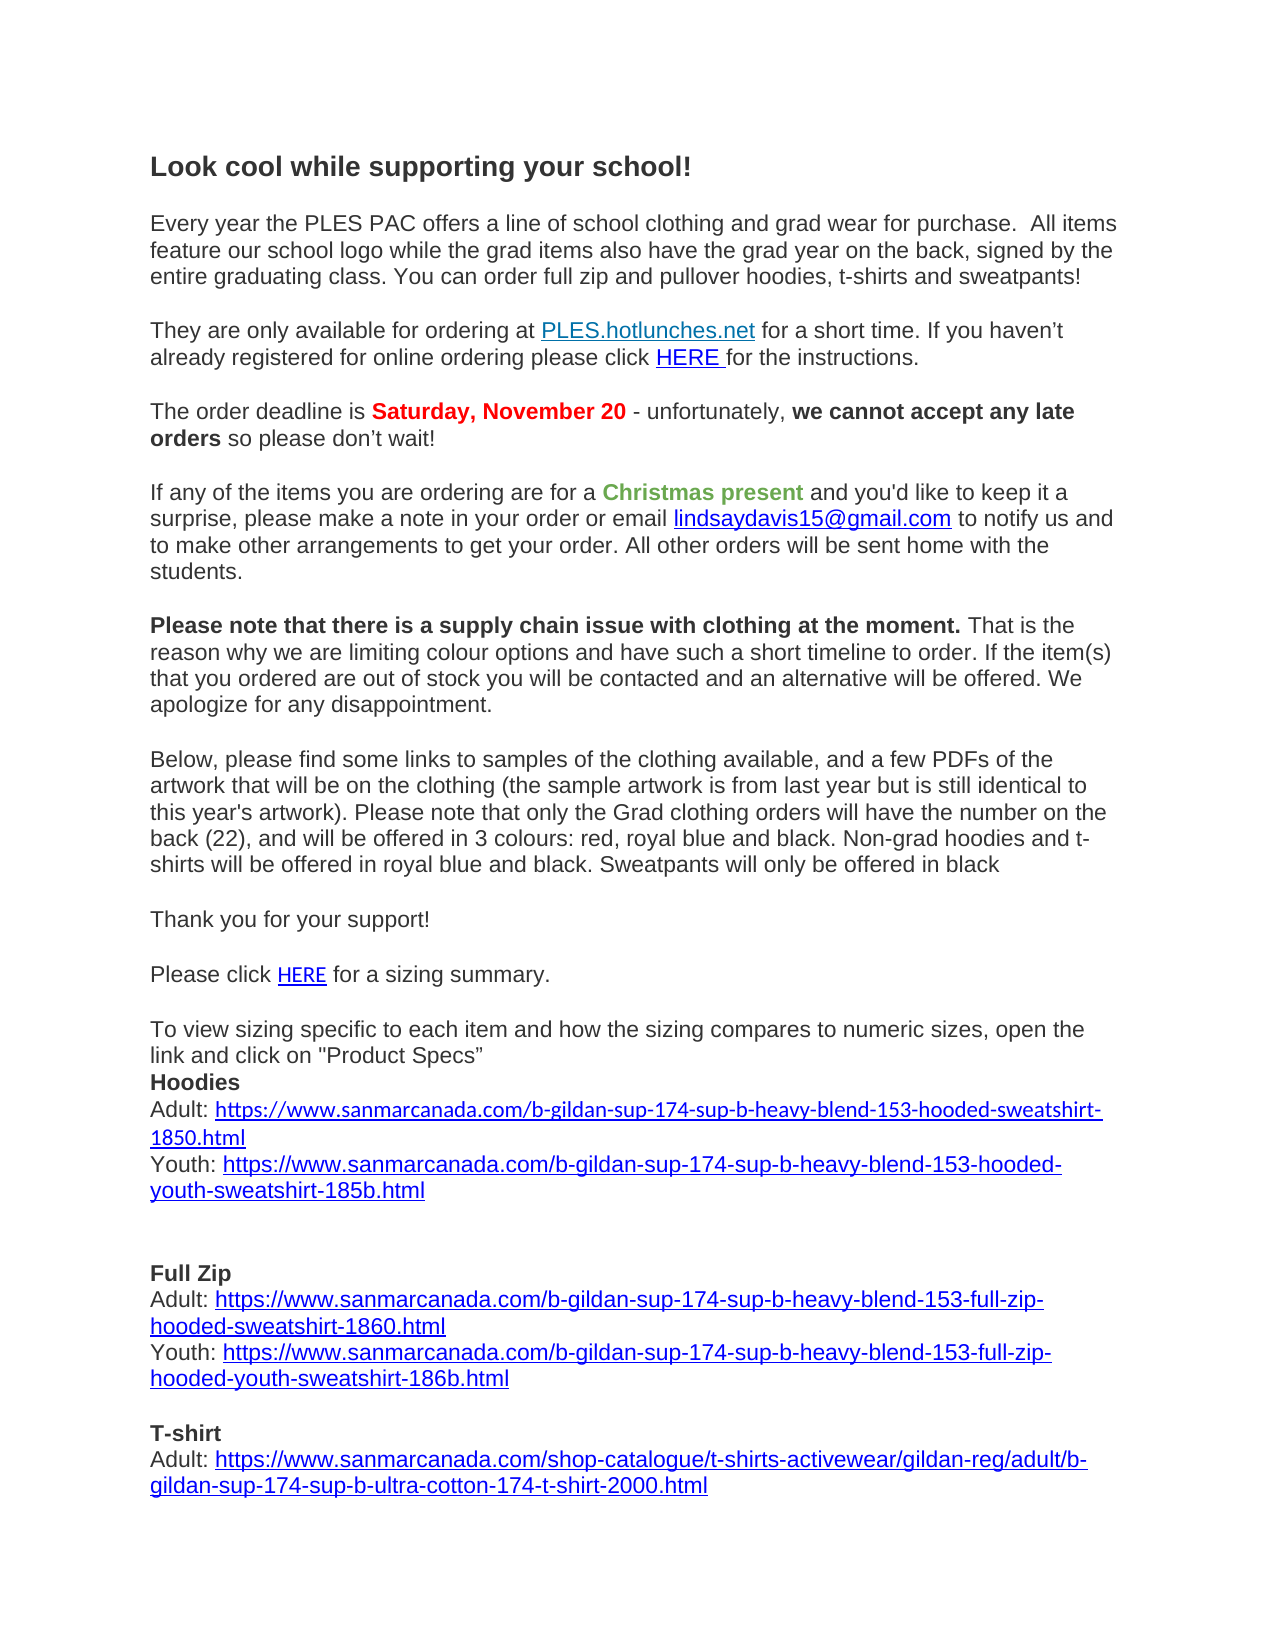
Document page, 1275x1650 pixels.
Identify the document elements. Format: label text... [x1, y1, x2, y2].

text Adult: https://www.sanmarcanada.com/b-gildan-sup-174-sup-b-heavy-blend-153-hooded-sweatshirt-1850.html [150, 1095, 1125, 1151]
text T-shirt [150, 1420, 1125, 1446]
text Look cool while supporting your school! [150, 150, 1125, 182]
text Youth: https://www.sanmarcanada.com/b-gildan-sup-174-sup-b-heavy-blend-153-full-zip-hooded-youth-sweatshirt-186b.html [150, 1339, 1125, 1392]
text Adult: https://www.sanmarcanada.com/shop-catalogue/t-shirts-activewear/gildan-reg/adult/b-gildan-sup-174-sup-b-ultra-cotton-174-t-shirt-2000.html [150, 1446, 1125, 1499]
text Every year the PLES PAC offers a line of school clothing and grad wear for purchase. All items feature our school logo while the grad items also have the grad year on the back, signed by the entire graduating class. You can order full zip and pullover hoodies, t-shirts and sweatpants! [150, 210, 1125, 289]
text Below, please find some links to samples of the clothing available, and a few PDFs of the artwork that will be on the clothing (the sample artwork is from last year but is still identical to this year's artwork). Please note that only the Grad clothing orders will have the number on the back (22), and will be offered in 3 colours: red, royal blue and black. Non-grad hoodies and t-shirts will be offered in royal blue and black. Sweatpants will only be offered in black [150, 746, 1125, 878]
text To view sizing specific to each item and how the sizing compares to numeric sizes, open the link and click on "Product Specs” [150, 1016, 1125, 1069]
text If any of the items you are ordering are for a Christmas present and you'd like to keep it a surprise, please make a note in your order or email lindsaydavis15@gmail.com to notify us and to make other arrangements to get your order. All other orders will be sent home with the students. [150, 479, 1125, 584]
text The order deadline is Saturday, November 20 - unfortunately, we cannot accept any late orders so please don’t wait! [150, 398, 1125, 451]
text Please click HERE for a sizing summary. [150, 960, 1125, 988]
text They are only available for ordering at PLES.hotlunches.net for a short time. If you haven’t already registered for online ordering please click HERE for the instructions. [150, 317, 1125, 370]
text Youth: https://www.sanmarcanada.com/b-gildan-sup-174-sup-b-heavy-blend-153-hooded-youth-sweatshirt-185b.html [150, 1151, 1125, 1204]
text Please note that there is a supply chain issue with clothing at the moment. That is the reason why we are limiting colour options and have such a short timeline to order. If the item(s) that you ordered are out of stock you will be contacted and an alternative will be offered. We apologize for any disappointment. [150, 612, 1125, 718]
text Full Zip [150, 1260, 1125, 1286]
text Hoodies [150, 1069, 1125, 1095]
text Thank you for your support! [150, 906, 1125, 932]
text Adult: https://www.sanmarcanada.com/b-gildan-sup-174-sup-b-heavy-blend-153-full-zip-hooded-sweatshirt-1860.html [150, 1286, 1125, 1339]
